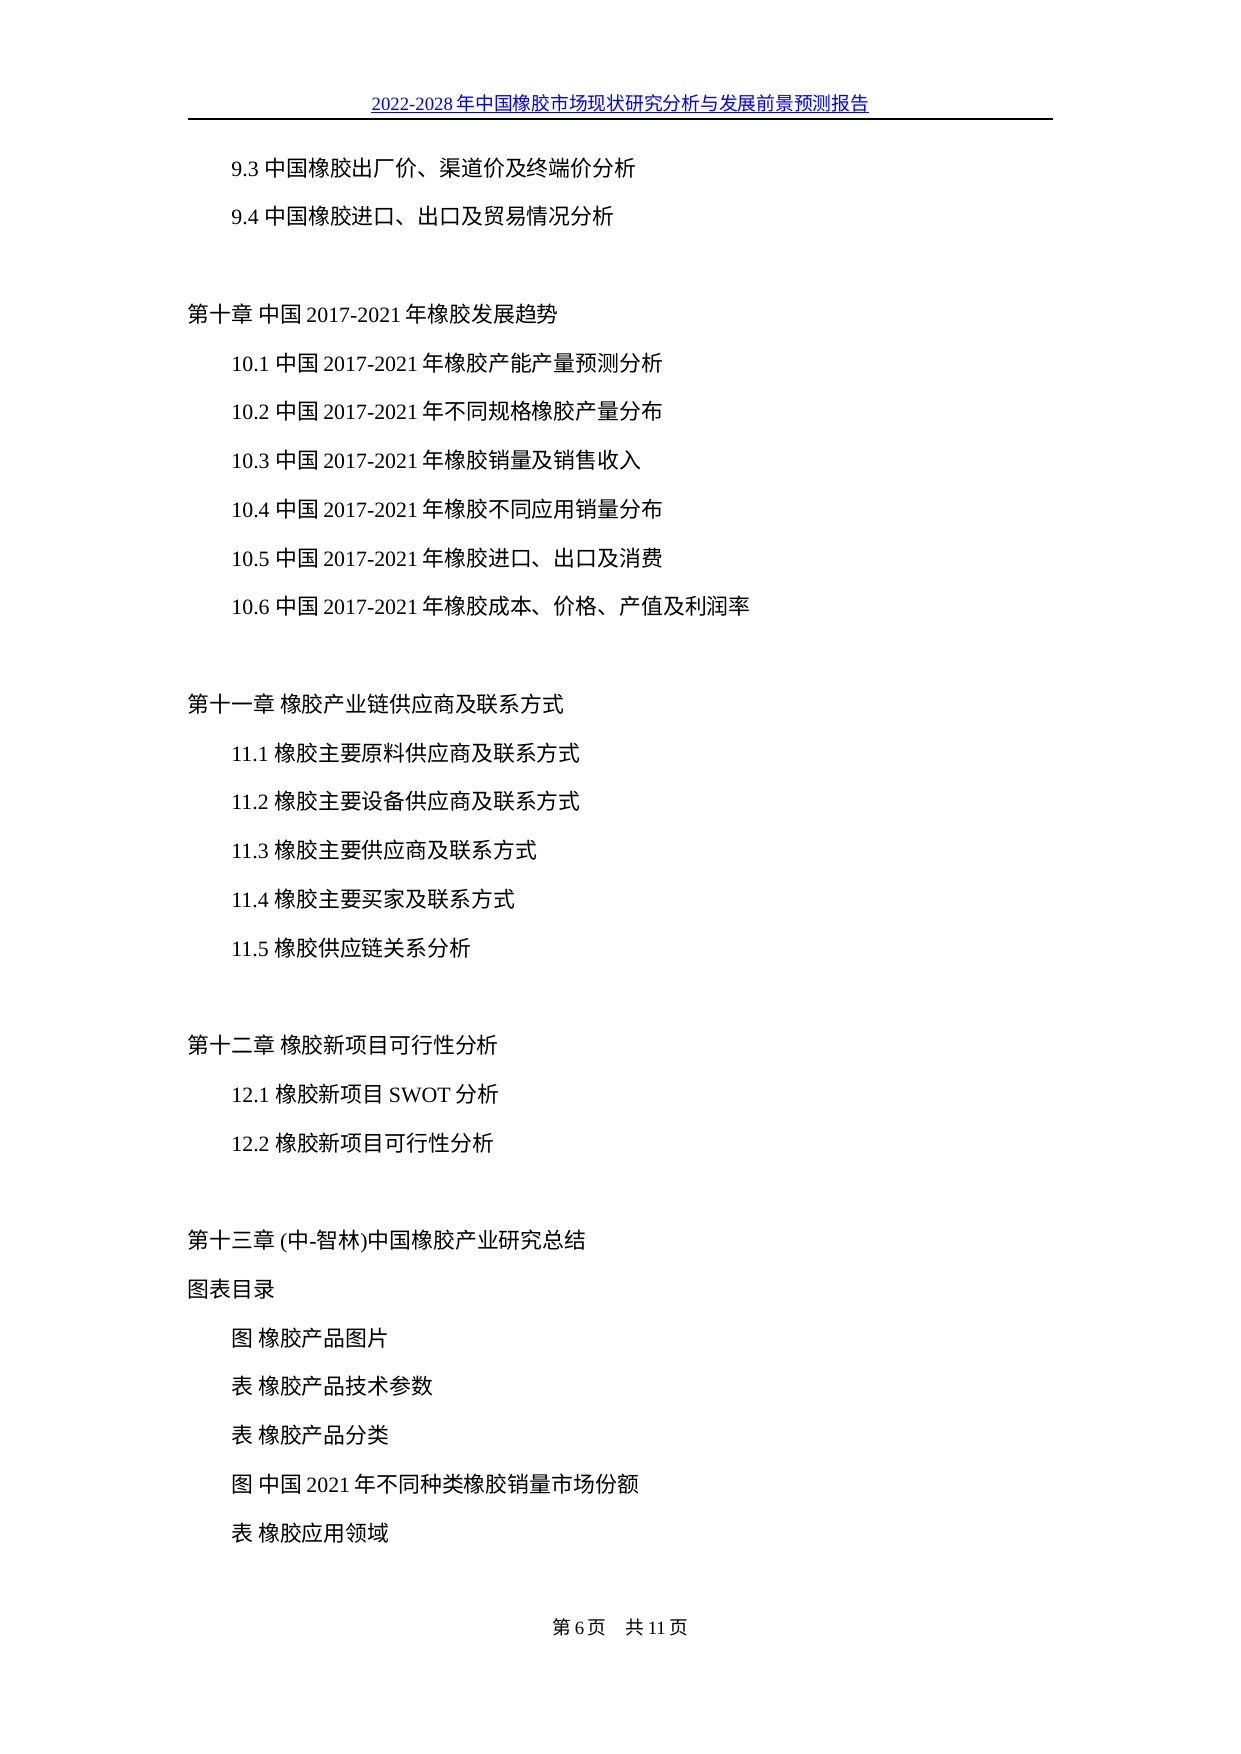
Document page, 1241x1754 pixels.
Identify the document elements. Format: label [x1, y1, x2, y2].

text [187, 150, 1053, 1548]
